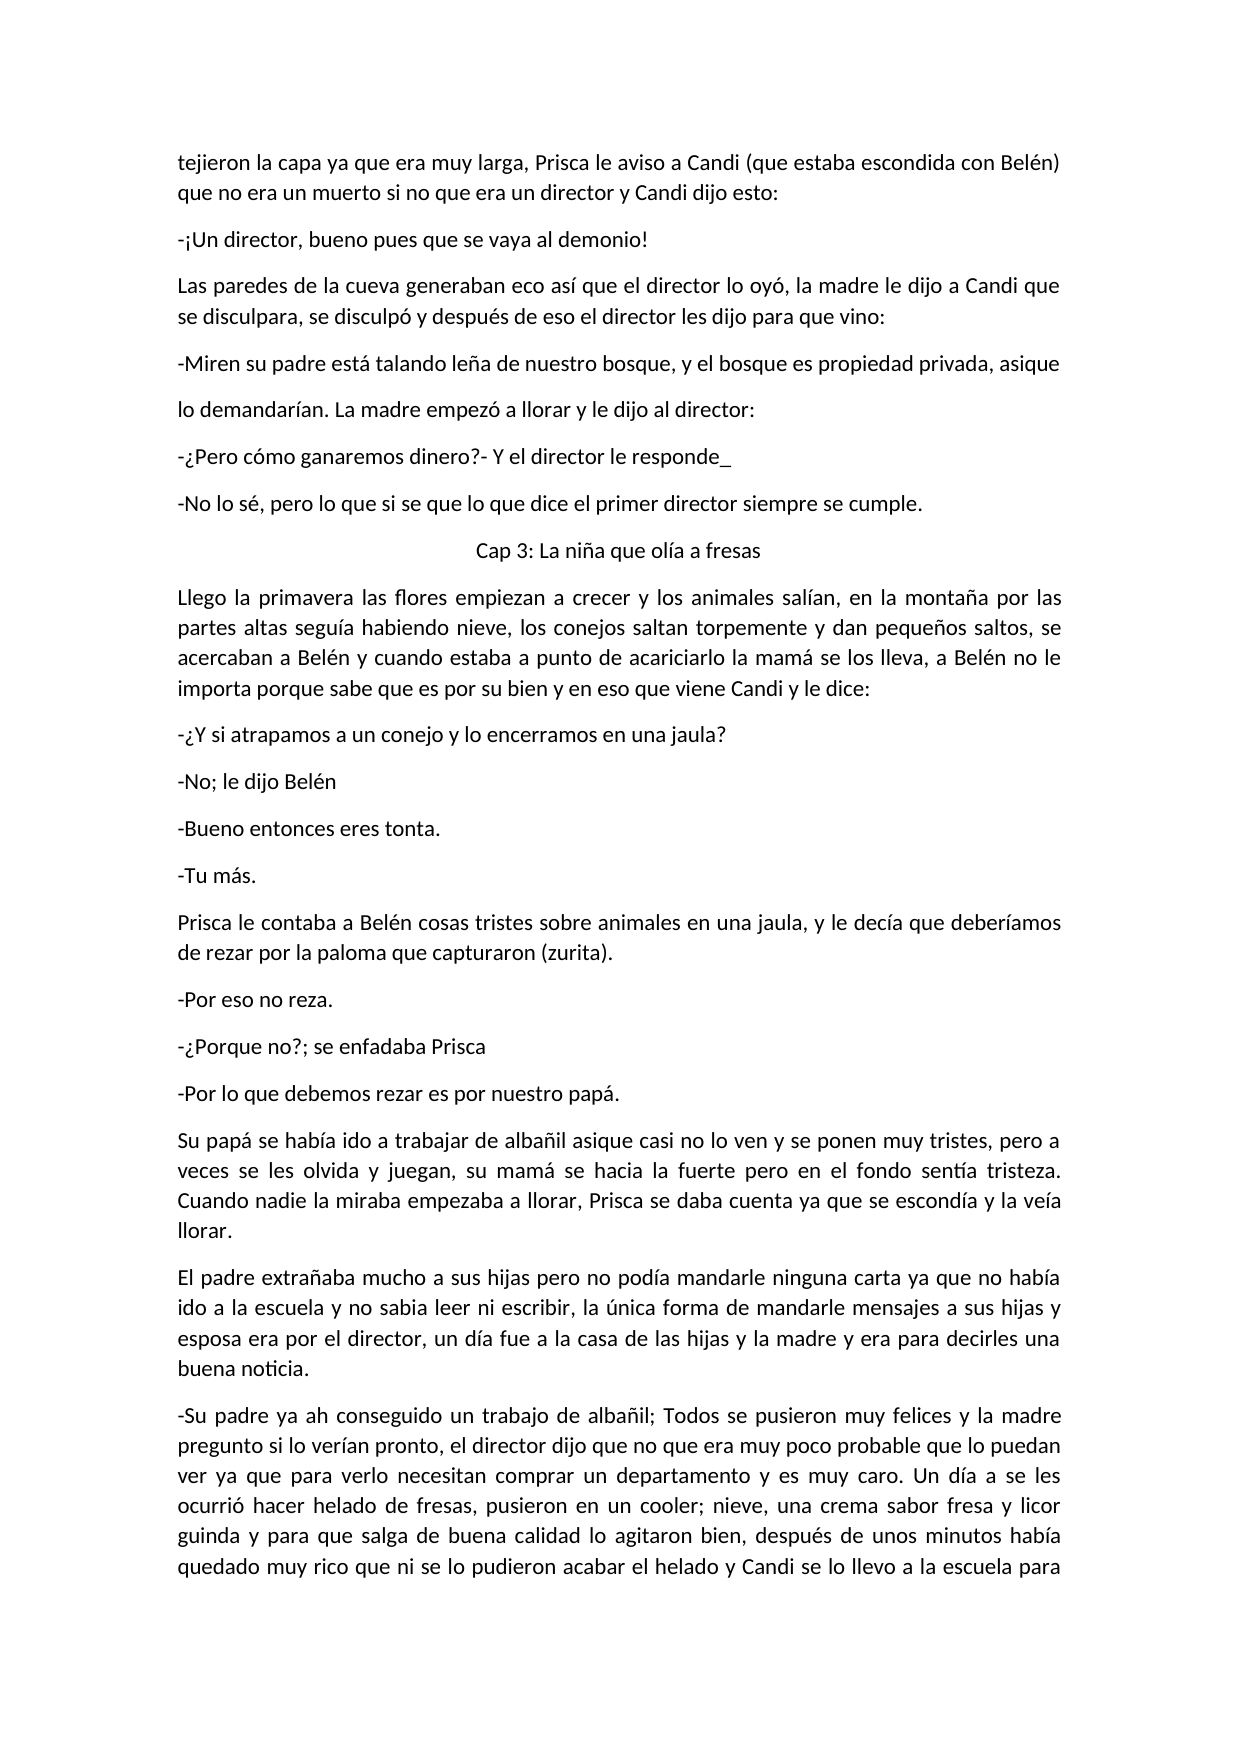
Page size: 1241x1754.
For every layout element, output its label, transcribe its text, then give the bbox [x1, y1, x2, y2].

text -¿Y si atrapamos a un conejo y lo encerramos en una jaula? [177, 721, 1063, 748]
text lo demandarían. La madre empezó a llorar y le dijo al director: [177, 396, 1063, 423]
text Las paredes de la cueva generaban eco así que el director lo oyó, la madre le dijo a Candi que se disculpara, se disculpó y después de eso el director les dijo para que vino: [177, 272, 1063, 330]
text Cap 3: La niña que olía a fresas [177, 536, 1063, 564]
text -¡Un director, bueno pues que se vaya al demonio! [177, 225, 1063, 253]
text -Por eso no reza. [177, 985, 1063, 1013]
text -Bueno entonces eres tonta. [177, 814, 1063, 842]
text Prisca le contaba a Belén cosas tristes sobre animales en una jaula, y le decía que deberíamos de rezar por la paloma que capturaron (zurita). [177, 908, 1063, 966]
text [177, 148, 1063, 206]
text Llego la primavera las flores empiezan a crecer y los animales salían, en la montaña por las partes altas seguía habiendo nieve, los conejos saltan torpemente y dan pequeños saltos, se acercaban a Belén y cuando estaba a punto de acariciarlo la mamá se los lleva, a Belén no le importa porque sabe que es por su bien y en eso que viene Candi y le dice: [177, 583, 1063, 702]
text -No lo sé, pero lo que si se que lo que dice el primer director siempre se cumple. [177, 489, 1063, 517]
text -No; le dijo Belén [177, 767, 1063, 795]
text Su papá se había ido a trabajar de albañil asique casi no lo ven y se ponen muy tristes, pero a veces se les olvida y juegan, su mamá se hacia la fuerte pero en el fondo sentía tristeza. Cuando nadie la miraba empezaba a llorar, Prisca se daba cuenta ya que se escondía y la veía llorar. [177, 1126, 1063, 1244]
text -Por lo que debemos rezar es por nuestro papá. [177, 1079, 1063, 1107]
text -Miren su padre está talando leña de nuestro bosque, y el bosque es propiedad privada, asique [177, 349, 1063, 377]
text -¿Pero cómo ganaremos dinero?- Y el director le responde_ [177, 442, 1063, 470]
text -Tu más. [177, 861, 1063, 889]
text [177, 1401, 1063, 1580]
text El padre extrañaba mucho a sus hijas pero no podía mandarle ninguna carta ya que no había ido a la escuela y no sabia leer ni escribir, la única forma de mandarle mensajes a sus hijas y esposa era por el director, un día fue a la casa de las hijas y la madre y era para decirles una buena noticia. [177, 1263, 1063, 1382]
text -¿Porque no?; se enfadaba Prisca [177, 1032, 1063, 1060]
